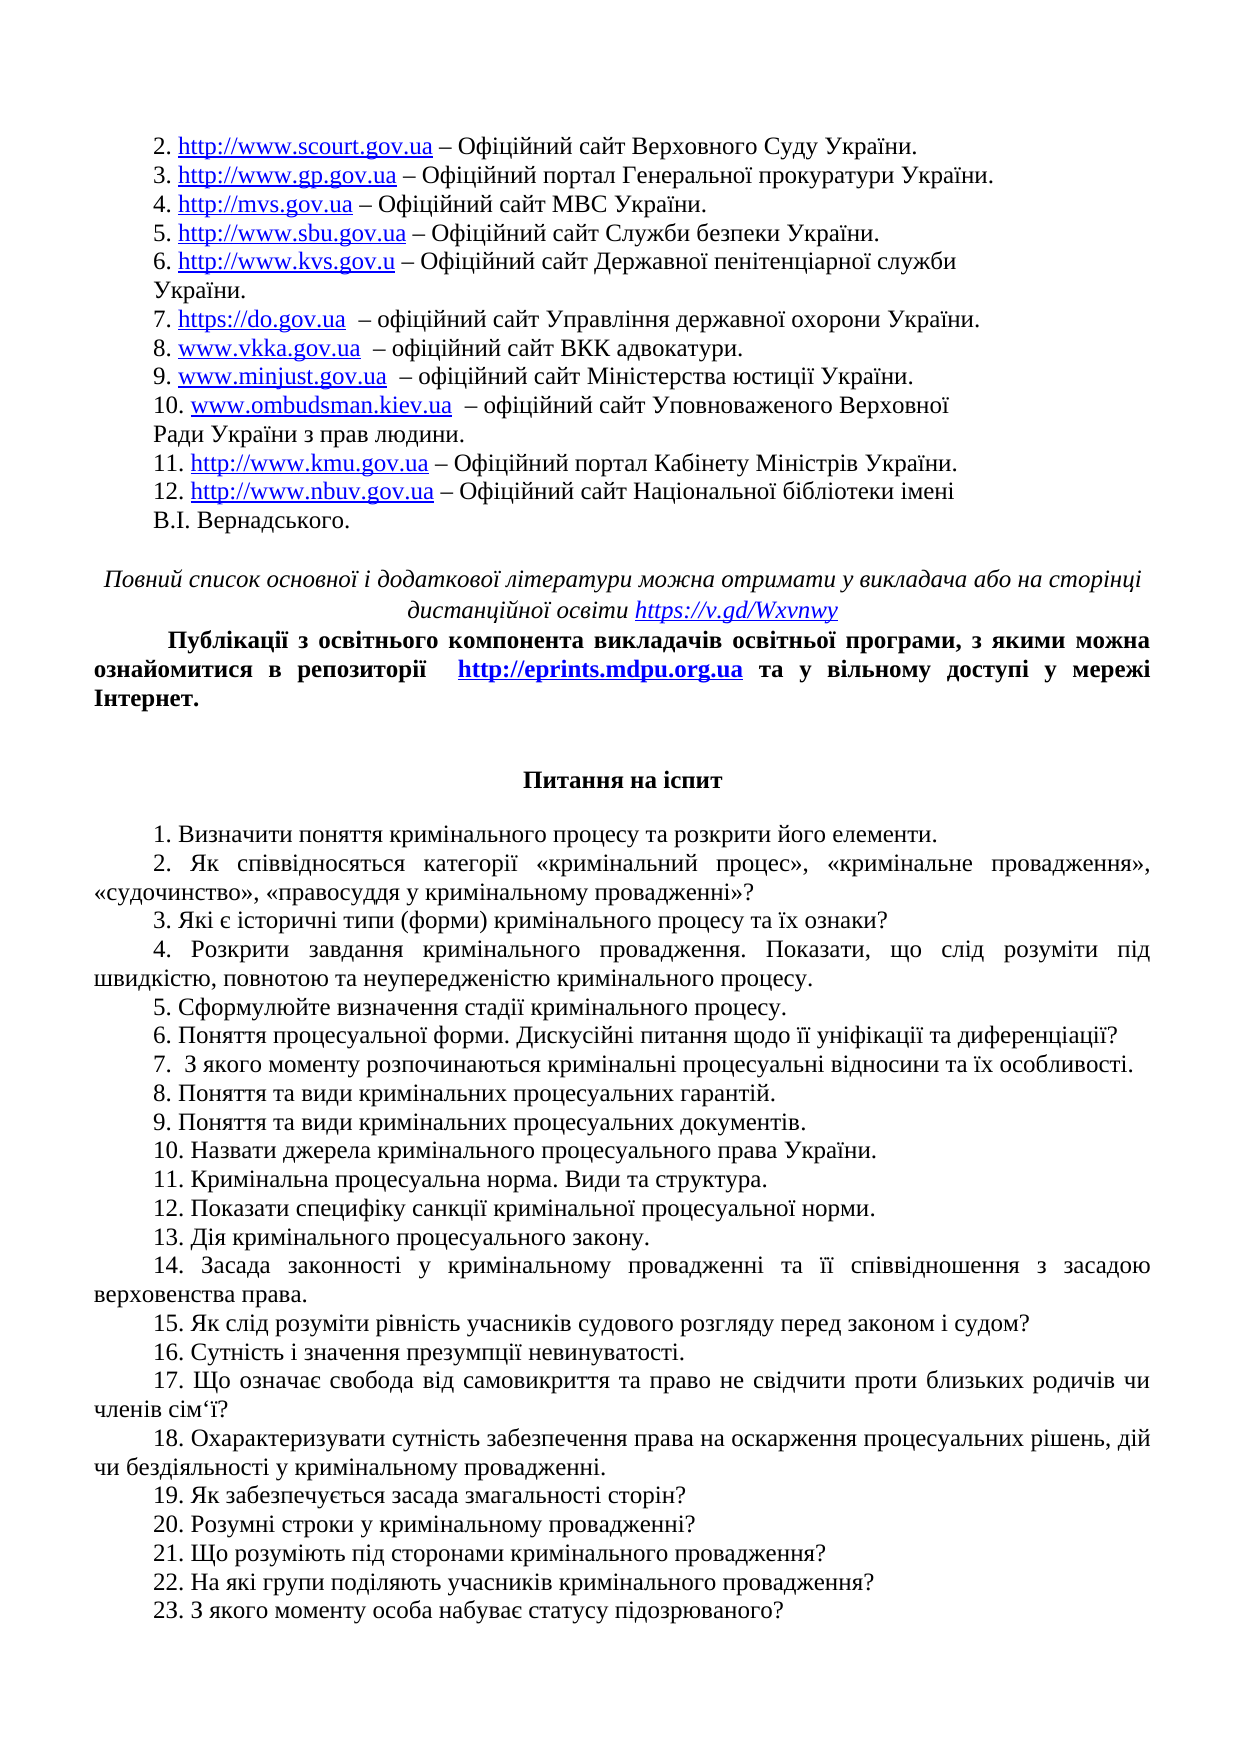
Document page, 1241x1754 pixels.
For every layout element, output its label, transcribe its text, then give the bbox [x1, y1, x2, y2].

text 2. http://www.scourt.gov.ua – Офіційний сайт Верховного Суду України. [94, 131, 1151, 160]
text В.І. Вернадського. [94, 505, 1151, 534]
text 3. Які є історичні типи (форми) кримінального процесу та їх ознаки? [94, 905, 1151, 934]
text 6. Поняття процесуальної форми. Дискусійні питання щодо її уніфікації та диференціації? [94, 1020, 1151, 1049]
text Ради України з прав людини. [94, 419, 1151, 448]
text 16. Сутність і значення презумпції невинуватості. [94, 1337, 1151, 1365]
text 2. Як співвідносяться категорії «кримінальний процес», «кримінальне провадження», «судочинство», «правосуддя у кримінальному провадженні»? [94, 848, 1151, 905]
text України. [94, 275, 1151, 304]
text 21. Що розуміють під сторонами кримінального провадження? [94, 1538, 1151, 1567]
text 15. Як слід розуміти рівність учасників судового розгляду перед законом і судом? [94, 1308, 1151, 1337]
text Питання на іспит [94, 765, 1151, 794]
text 11. Кримінальна процесуальна норма. Види та структура. [94, 1164, 1151, 1193]
text 5. http://www.sbu.gov.ua – Офіційний сайт Служби безпеки України. [94, 218, 1151, 246]
text 8. www.vkka.gov.ua – офіційний сайт ВКК адвокатури. [94, 333, 1151, 361]
text 11. http://www.kmu.gov.ua – Офіційний портал Кабінету Міністрів України. [94, 448, 1151, 476]
text 10. Назвати джерела кримінального процесуального права України. [94, 1135, 1151, 1164]
text 4. Розкрити завдання кримінального провадження. Показати, що слід розуміти під швидкістю, повнотою та неупередженістю кримінального процесу. [94, 934, 1151, 992]
text 7. З якого моменту розпочинаються кримінальні процесуальні відносини та їх особливості. [94, 1049, 1151, 1078]
text 12. Показати специфіку санкції кримінальної процесуальної норми. [94, 1193, 1151, 1222]
text 5. Сформулюйте визначення стадії кримінального процесу. [94, 992, 1151, 1020]
text 22. На які групи поділяють учасників кримінального провадження? [94, 1567, 1151, 1595]
text 19. Як забезпечується засада змагальності сторін? [94, 1480, 1151, 1509]
text 17. Що означає свобода від самовикриття та право не свідчити проти близьких родичів чи членів сім‘ї? [94, 1365, 1151, 1423]
text 9. www.minjust.gov.ua – офіційний сайт Міністерства юстиції України. [94, 361, 1151, 390]
text 9. Поняття та види кримінальних процесуальних документів. [94, 1107, 1151, 1135]
text 4. http://mvs.gov.ua – Офіційний сайт МВС України. [94, 189, 1151, 218]
text 14. Засада законності у кримінальному провадженні та її співвідношення з засадою верховенства права. [94, 1250, 1151, 1308]
list Публікації з освітнього компонента викладачів освітньої програми, з якими можна ознайомитися в репозиторії http://eprints.mdpu.org.ua та у вільному доступі у мережі Інтернет. [94, 625, 1151, 711]
text 18. Охарактеризувати сутність забезпечення права на оскарження процесуальних рішень, дій чи бездіяльності у кримінальному провадженні. [94, 1423, 1151, 1480]
text 10. www.ombudsman.kiev.ua – офіційний сайт Уповноваженого Верховної [94, 390, 1151, 419]
text 1. Визначити поняття кримінального процесу та розкрити його елементи. [94, 819, 1151, 848]
text 2З. З якого моменту особа набуває статусу підозрюваного? [94, 1595, 1151, 1624]
text 8. Поняття та види кримінальних процесуальних гарантій. [94, 1078, 1151, 1107]
text 12. http://www.nbuv.gov.ua – Офіційний сайт Національної бібліотеки імені [94, 476, 1151, 505]
text 7. https://do.gov.ua – офіційний сайт Управління державної охорони України. [94, 304, 1151, 333]
text 6. http://www.kvs.gov.u – Офіційний сайт Державної пенітенціарної служби [94, 246, 1151, 275]
text 20. Розумні строки у кримінальному провадженні? [94, 1509, 1151, 1538]
text 3. http://www.gp.gov.ua – Офіційний портал Генеральної прокуратури України. [94, 160, 1151, 189]
text 13. Дія кримінального процесуального закону. [94, 1222, 1151, 1250]
text Повний список основної і додаткової літератури можна отримати у викладача або на сторінці дистанційної освіти https://v.gd/Wxvnwy [94, 564, 1151, 623]
